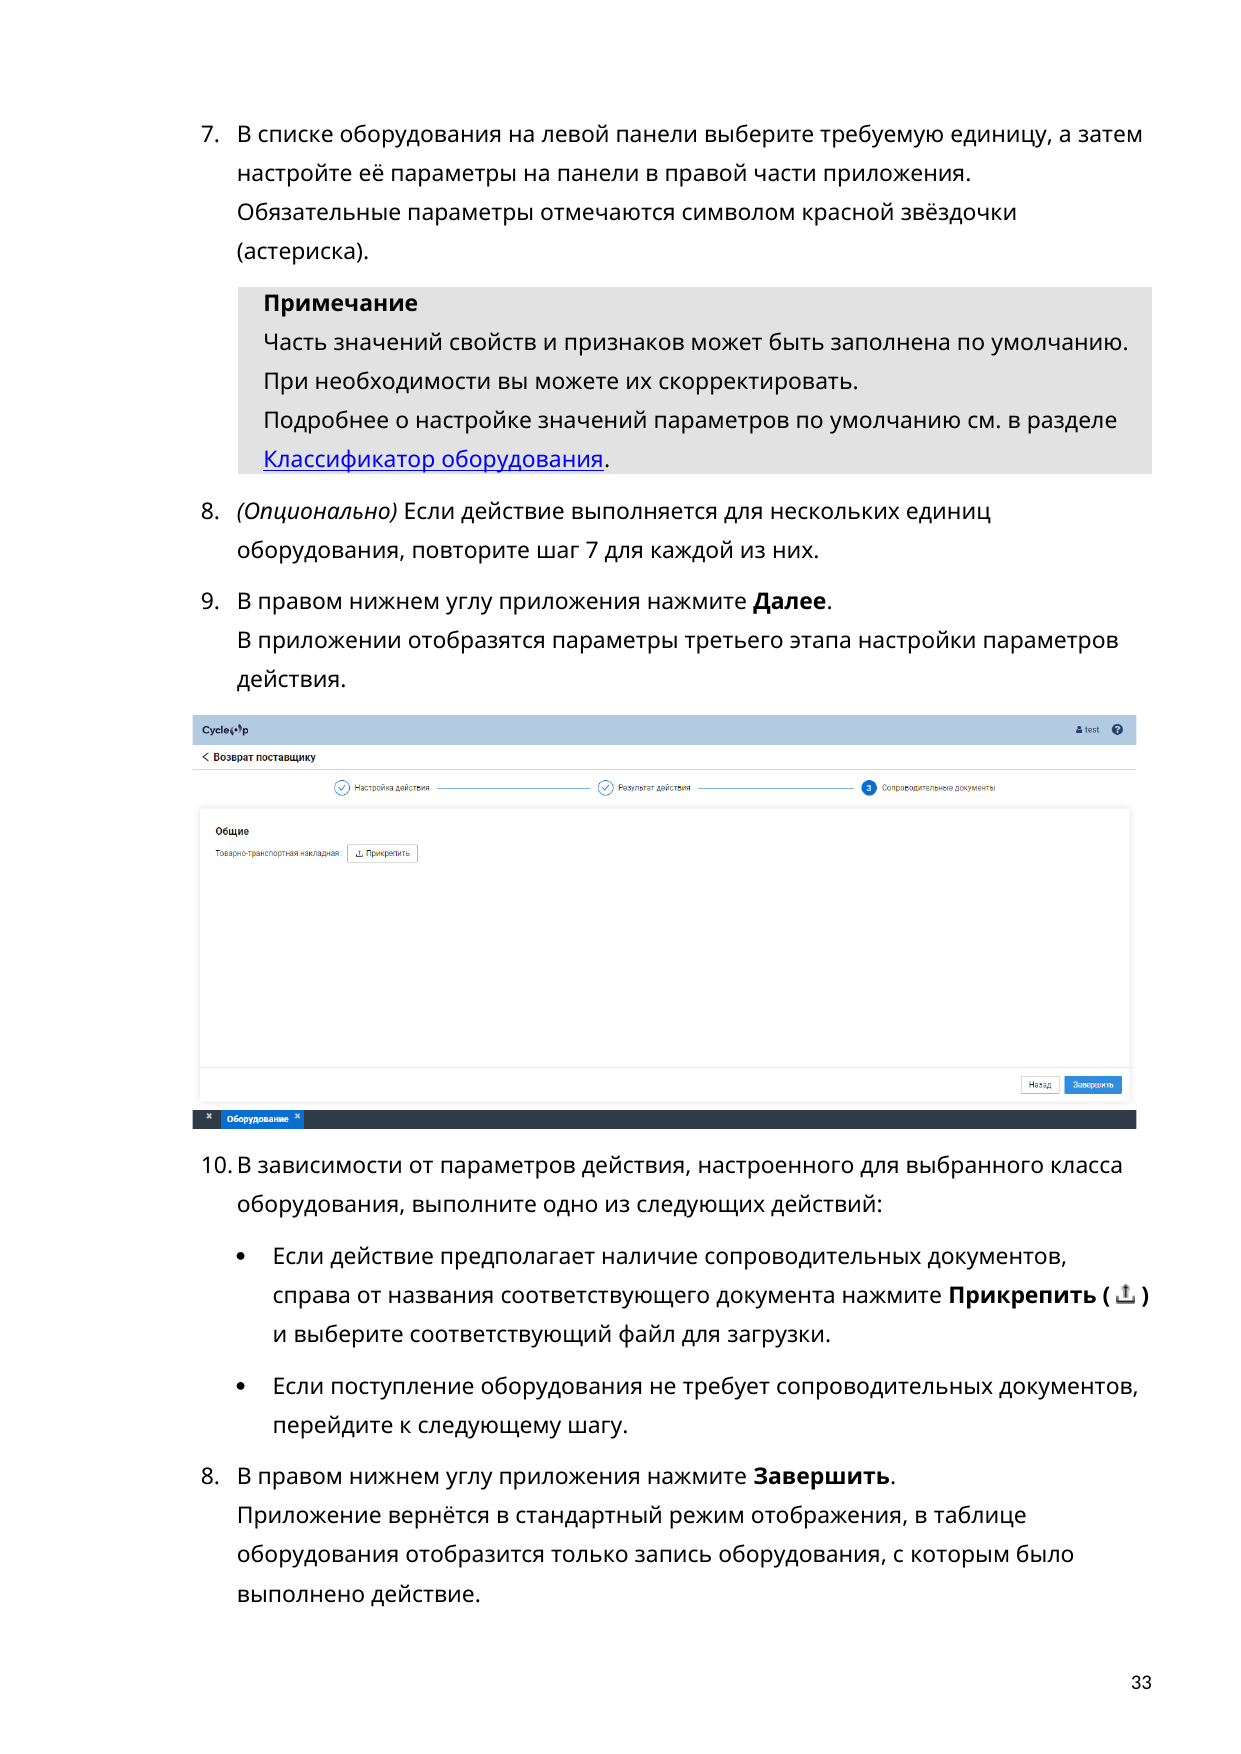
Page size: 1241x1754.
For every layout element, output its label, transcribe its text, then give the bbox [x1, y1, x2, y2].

list В правом нижнем углу приложения нажмите Завершить. Приложение вернётся в стандартный режим отображения, в таблице оборудования отобразится только запись оборудования, с которым было выполнено действие. [201, 1460, 1152, 1609]
list (Опционально) Если действие выполняется для нескольких единиц оборудования, повторите шаг 7 для каждой из них. [201, 495, 1152, 565]
list Если действие предполагает наличие сопроводительных документов, справа от названия соответствующего документа нажмите Прикрепить ( ) и выберите соответствующий файл для загрузки. [237, 1240, 1152, 1349]
list В списке оборудования на левой панели выберите требуемую единицу, а затем настройте её параметры на панели в правой части приложения. Обязательные параметры отмечаются символом красной звёздочки (астериска). [201, 118, 1152, 267]
list В правом нижнем углу приложения нажмите Далее. В приложении отобразятся параметры третьего этапа настройки параметров действия. [201, 585, 1152, 695]
list Если поступление оборудования не требует сопроводительных документов, перейдите к следующему шагу. [237, 1370, 1152, 1440]
picture [192, 715, 1137, 1129]
picture [1116, 1284, 1135, 1304]
list В зависимости от параметров действия, настроенного для выбранного класса оборудования, выполните одно из следующих действий: [201, 1149, 1152, 1220]
text Примечание Часть значений свойств и признаков может быть заполнена по умолчанию. При необходимости вы можете их скорректировать. Подробнее о настройке значений параметров по умолчанию см. в разделе Классификатор оборудования. [238, 287, 1152, 474]
